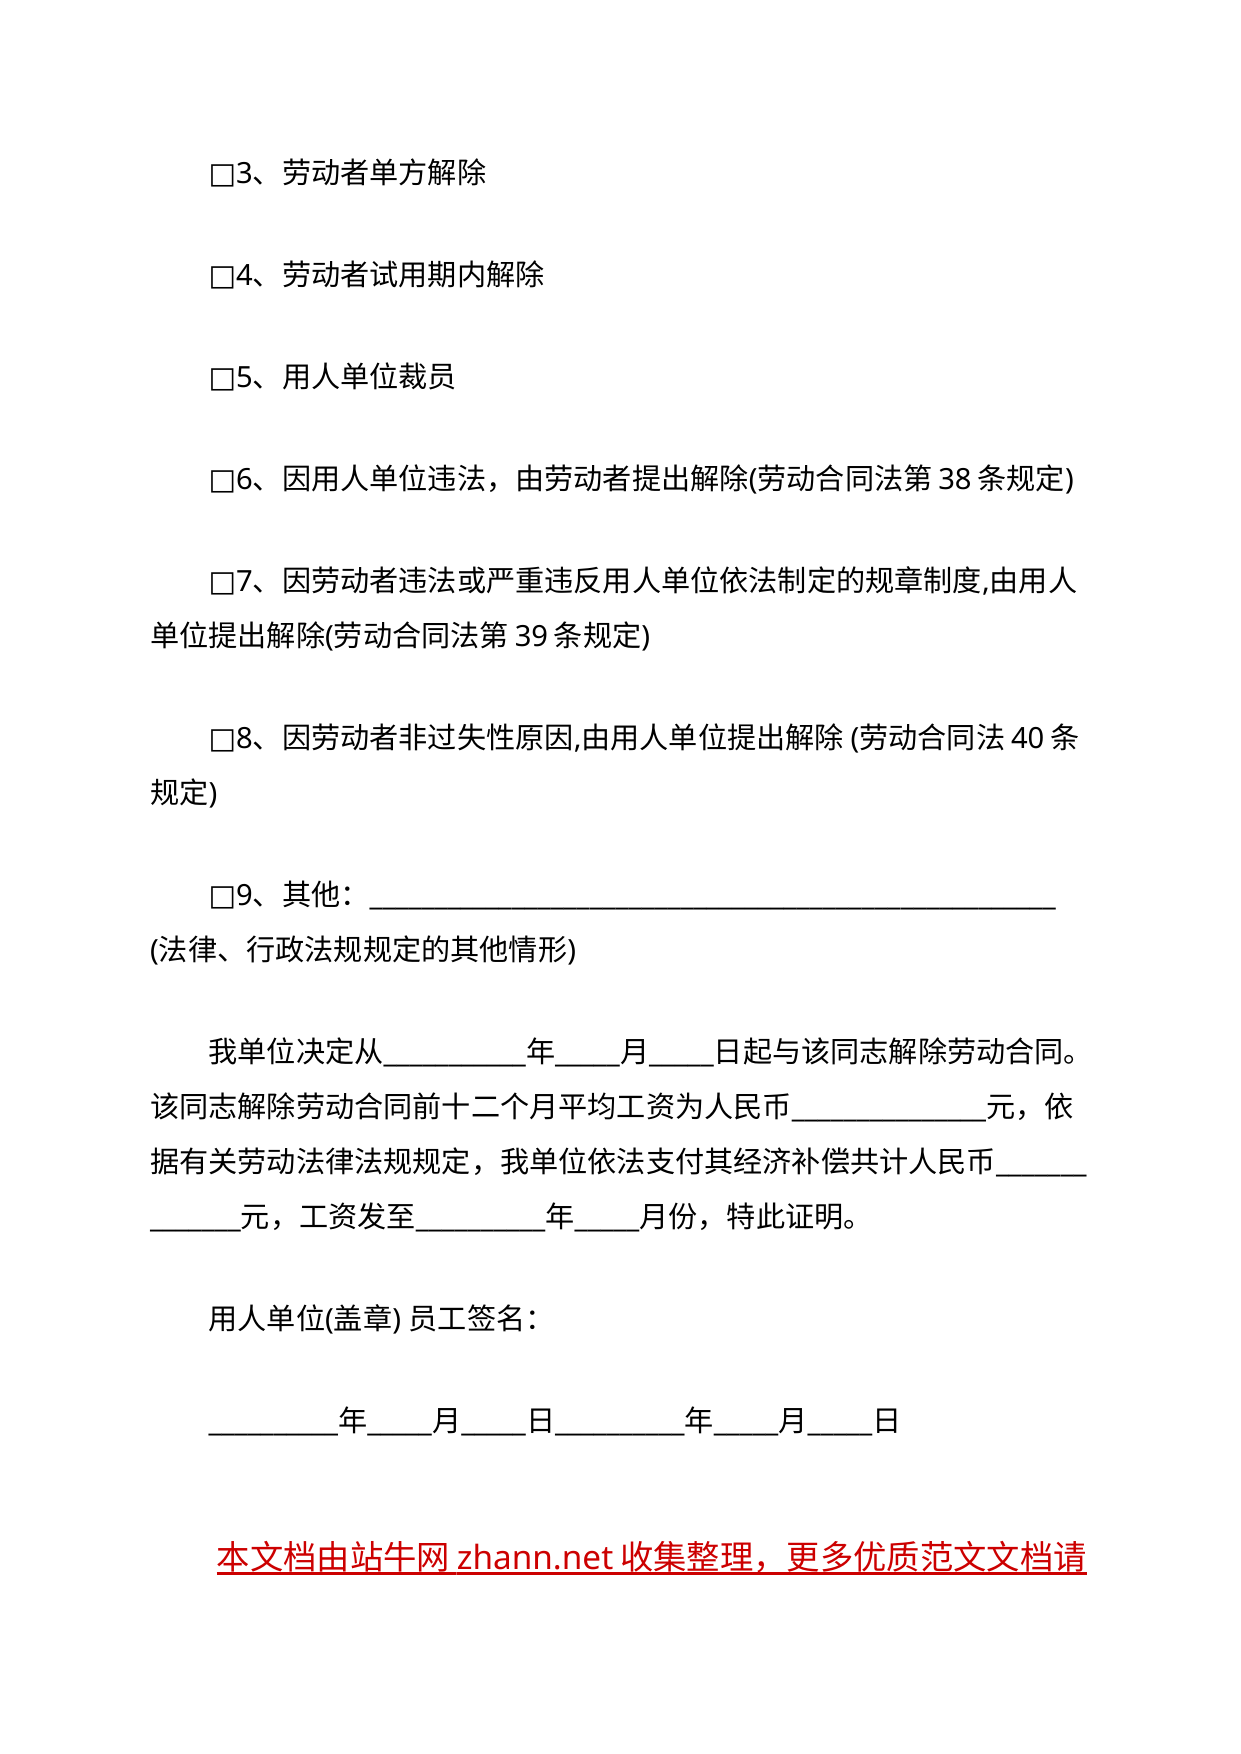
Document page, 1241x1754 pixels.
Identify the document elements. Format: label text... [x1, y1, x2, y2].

text 我单位决定从___________年_____月_____日起与该同志解除劳动合同。该同志解除劳动合同前十二个月平均工资为人民币_______________元，依据有关劳动法律法规规定，我单位依法支付其经济补偿共计人民币______________元，工资发至__________年_____月份，特此证明。 [150, 1029, 1090, 1236]
text □3、劳动者单方解除 [150, 150, 1090, 192]
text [150, 1531, 1090, 1579]
text □6、因用人单位违法，由劳动者提出解除(劳动合同法第38条规定) [150, 456, 1090, 498]
text □9、其他：_____________________________________________________ (法律、行政法规规定的其他情形) [150, 872, 1090, 969]
text □5、用人单位裁员 [150, 354, 1090, 396]
text □8、因劳动者非过失性原因,由用人单位提出解除 (劳动合同法40条规定) [150, 715, 1090, 812]
text □7、因劳动者违法或严重违反用人单位依法制定的规章制度,由用人单位提出解除(劳动合同法第39条规定) [150, 558, 1090, 655]
text □4、劳动者试用期内解除 [150, 252, 1090, 294]
text 用人单位(盖章) 员工签名： [150, 1296, 1090, 1338]
text __________年_____月_____日__________年_____月_____日 [150, 1398, 1090, 1440]
